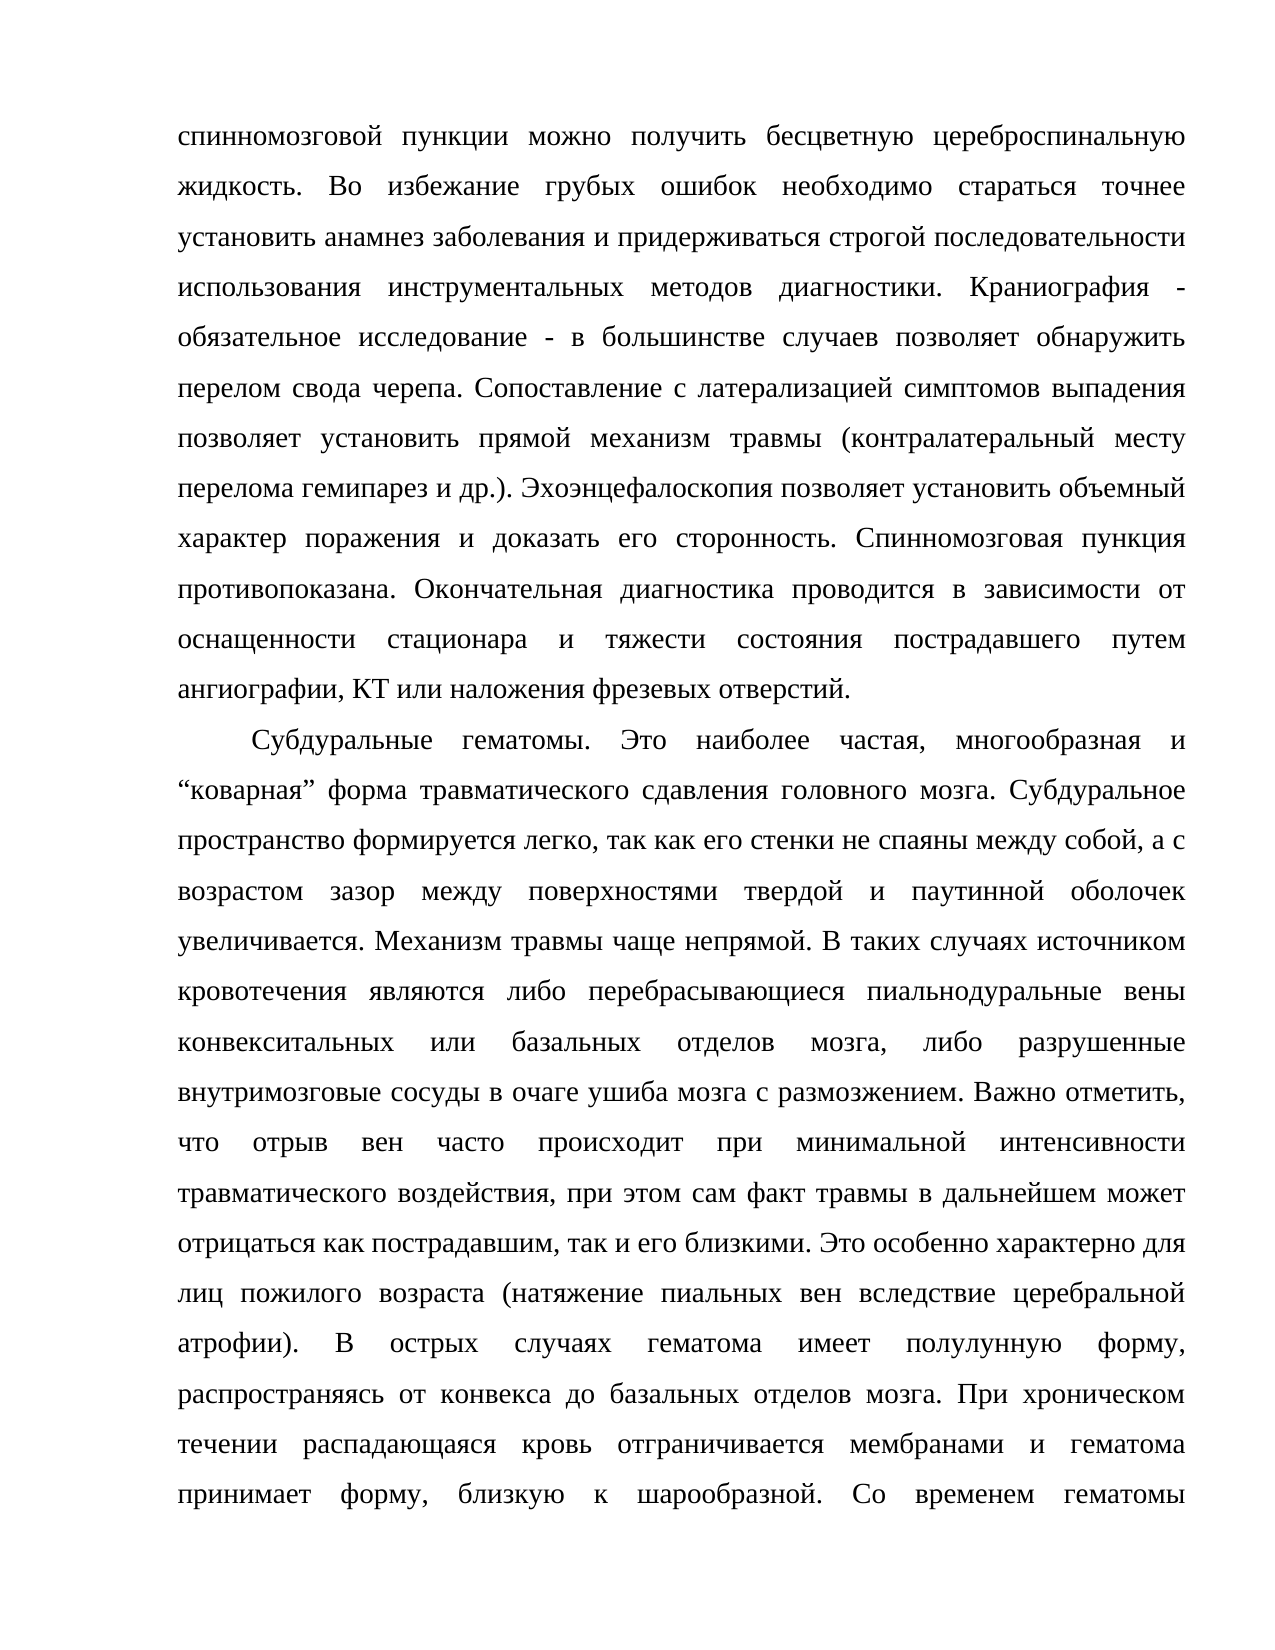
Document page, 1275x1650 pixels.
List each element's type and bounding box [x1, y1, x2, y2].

text [177, 118, 1186, 705]
text [177, 722, 1186, 1510]
